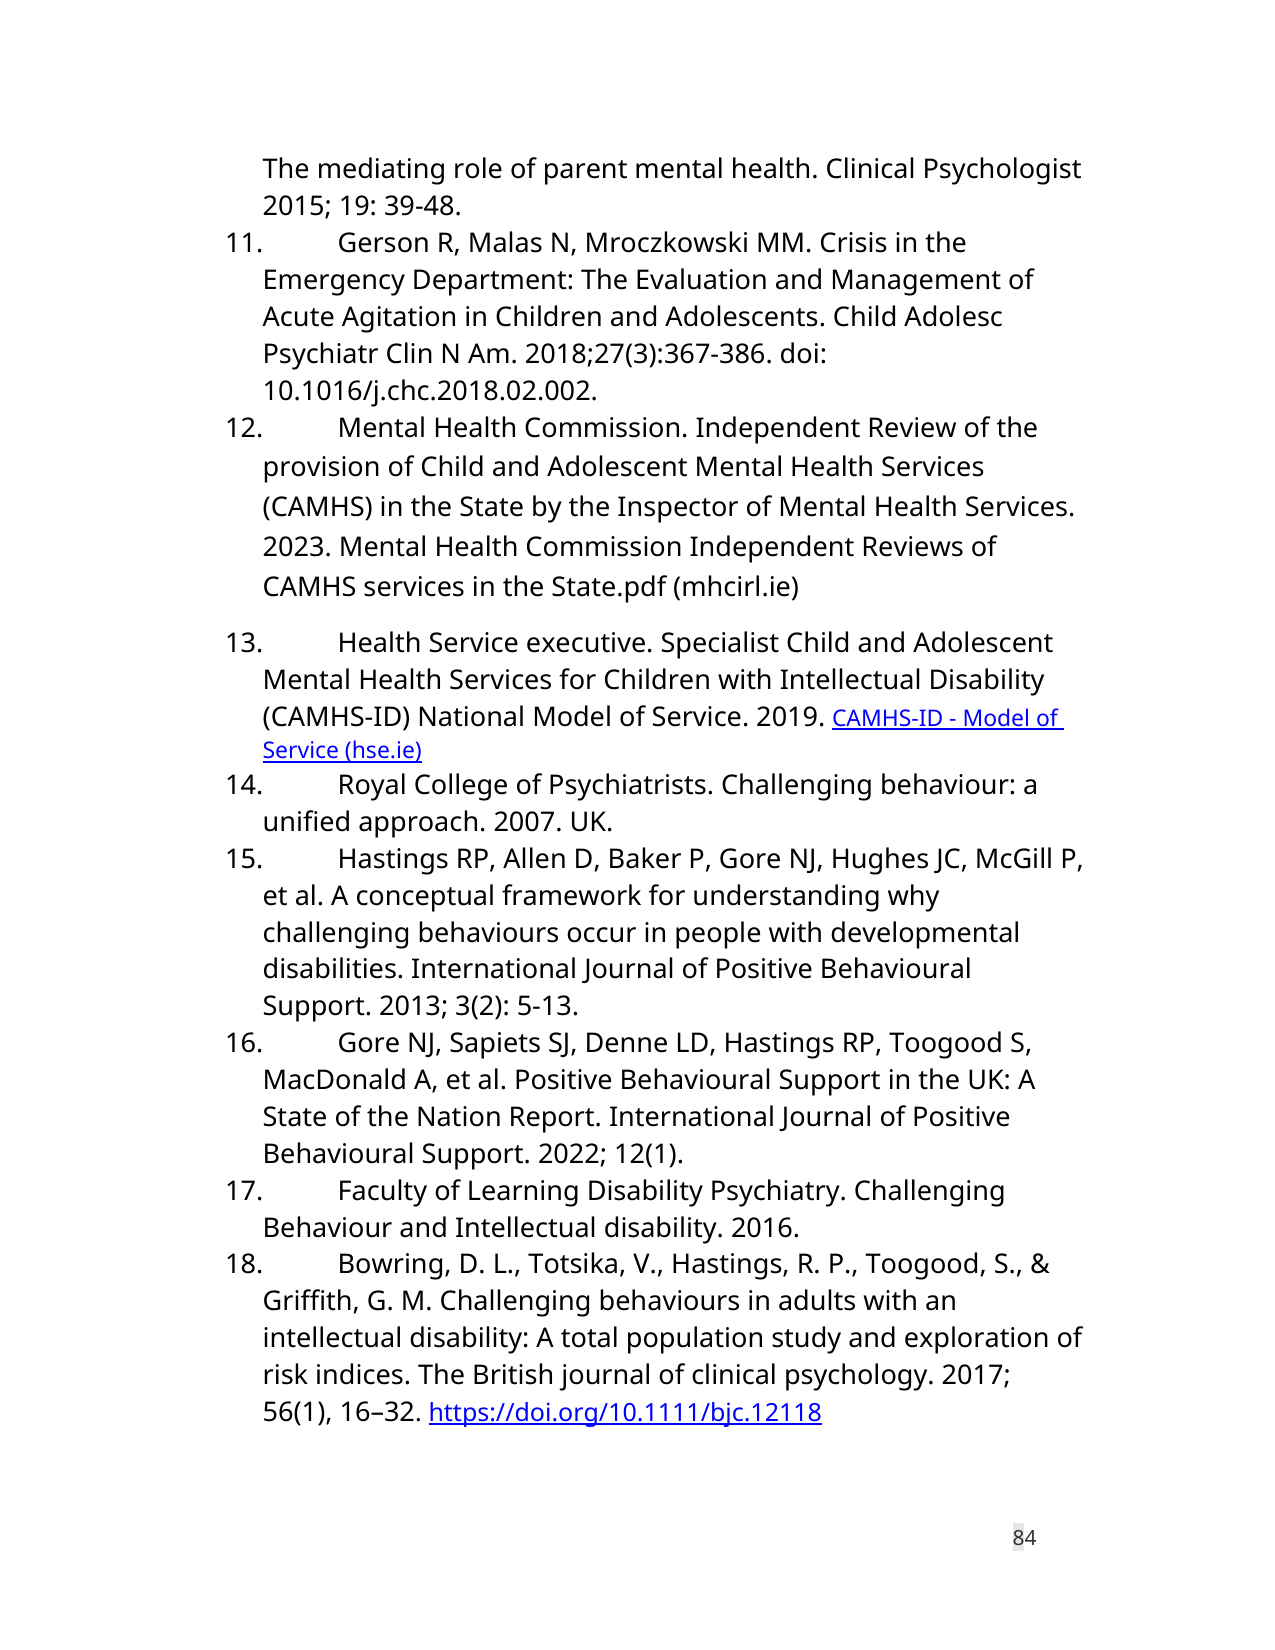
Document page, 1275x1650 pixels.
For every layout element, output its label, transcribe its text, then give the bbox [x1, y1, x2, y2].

list Royal College of Psychiatrists. Challenging behaviour: a unified approach. 2007. UK. [225, 766, 1087, 839]
list Gerson R, Malas N, Mroczkowski MM. Crisis in the Emergency Department: The Evaluation and Management of Acute Agitation in Children and Adolescents. Child Adolesc Psychiatr Clin N Am. 2018;27(3):367-386. doi: 10.1016/j.chc.2018.02.002. [225, 224, 1087, 408]
list Bowring, D. L., Totsika, V., Hastings, R. P., Toogood, S., & Griffith, G. M. Challenging behaviours in adults with an intellectual disability: A total population study and exploration of risk indices. The British journal of clinical psychology. 2017; 56(1), 16–32. https://doi.org/10.1111/bjc.12118 [225, 1245, 1087, 1429]
list Health Service executive. Specialist Child and Adolescent Mental Health Services for Children with Intellectual Disability (CAMHS-ID) National Model of Service. 2019. CAMHS-ID - Model of Service (hse.ie) [225, 624, 1087, 766]
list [225, 150, 1087, 224]
list Mental Health Commission. Independent Review of the provision of Child and Adolescent Mental Health Services (CAMHS) in the State by the Inspector of Mental Health Services. 2023. Mental Health Commission Independent Reviews of CAMHS services in the State.pdf (mhcirl.ie) [225, 408, 1087, 604]
list Faculty of Learning Disability Psychiatry. Challenging Behaviour and Intellectual disability. 2016. [225, 1171, 1087, 1245]
list Hastings RP, Allen D, Baker P, Gore NJ, Hughes JC, McGill P, et al. A conceptual framework for understanding why challenging behaviours occur in people with developmental disabilities. International Journal of Positive Behavioural Support. 2013; 3(2): 5-13. [225, 839, 1087, 1024]
list Gore NJ, Sapiets SJ, Denne LD, Hastings RP, Toogood S, MacDonald A, et al. Positive Behavioural Support in the UK: A State of the Nation Report. International Journal of Positive Behavioural Support. 2022; 12(1). [225, 1024, 1087, 1171]
